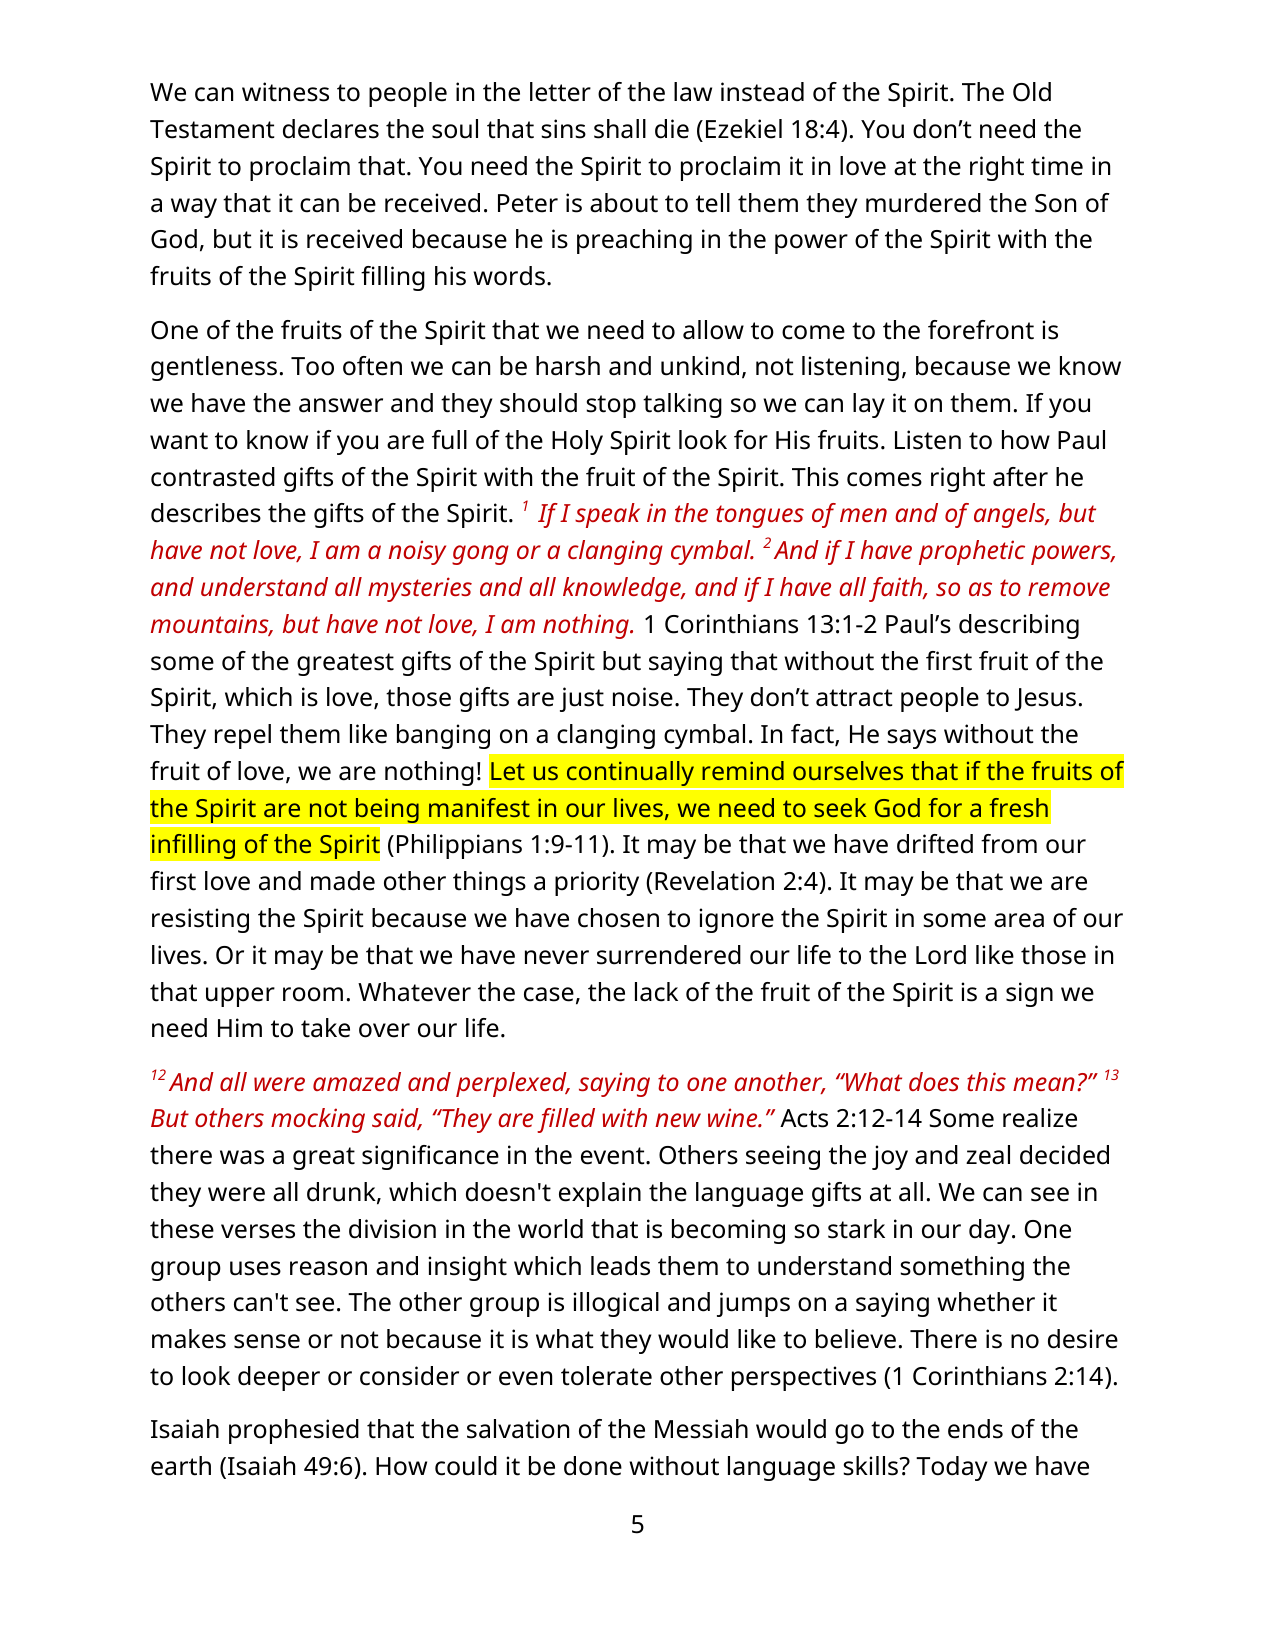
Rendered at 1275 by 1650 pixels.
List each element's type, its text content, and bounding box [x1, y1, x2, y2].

text 12 And all were amazed and perplexed, saying to one another, “What does this mean?” 13 But others mocking said, “They are filled with new wine.” Acts 2:12-14 Some realize there was a great significance in the event. Others seeing the joy and zeal decided they were all drunk, which doesn't explain the language gifts at all. We can see in these verses the division in the world that is becoming so stark in our day. One group uses reason and insight which leads them to understand something the others can't see. The other group is illogical and jumps on a saying whether it makes sense or not because it is what they would like to believe. There is no desire to look deeper or consider or even tolerate other perspectives (1 Corinthians 2:14). [150, 1064, 1125, 1393]
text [150, 1412, 1125, 1483]
text One of the fruits of the Spirit that we need to allow to come to the forefront is gentleness. Too often we can be harsh and unkind, not listening, because we know we have the answer and they should stop talking so we can lay it on them. If you want to know if you are full of the Holy Spirit look for His fruits. Listen to how Paul contrasted gifts of the Spirit with the fruit of the Spirit. This comes right after he describes the gifts of the Spirit. 1 If I speak in the tongues of men and of angels, but have not love, I am a noisy gong or a clanging cymbal. 2 And if I have prophetic powers, and understand all mysteries and all knowledge, and if I have all faith, so as to remove mountains, but have not love, I am nothing. 1 Corinthians 13:1-2 Paul’s describing some of the greatest gifts of the Spirit but saying that without the first fruit of the Spirit, which is love, those gifts are just noise. They don’t attract people to Jesus. They repel them like banging on a clanging cymbal. In fact, He says without the fruit of love, we are nothing! Let us continually remind ourselves that if the fruits of the Spirit are not being manifest in our lives, we need to seek God for a fresh infilling of the Spirit (Philippians 1:9-11). It may be that we have drifted from our first love and made other things a priority (Revelation 2:4). It may be that we are resisting the Spirit because we have chosen to ignore the Spirit in some area of our lives. Or it may be that we have never surrendered our life to the Lord like those in that upper room. Whatever the case, the lack of the fruit of the Spirit is a sign we need Him to take over our life. [150, 312, 1125, 1045]
text We can witness to people in the letter of the law instead of the Spirit. The Old Testament declares the soul that sins shall die (Ezekiel 18:4). You don’t need the Spirit to proclaim that. You need the Spirit to proclaim it in love at the right time in a way that it can be received. Peter is about to tell them they murdered the Son of God, but it is received because he is preaching in the power of the Spirit with the fruits of the Spirit filling his words. [150, 75, 1125, 293]
